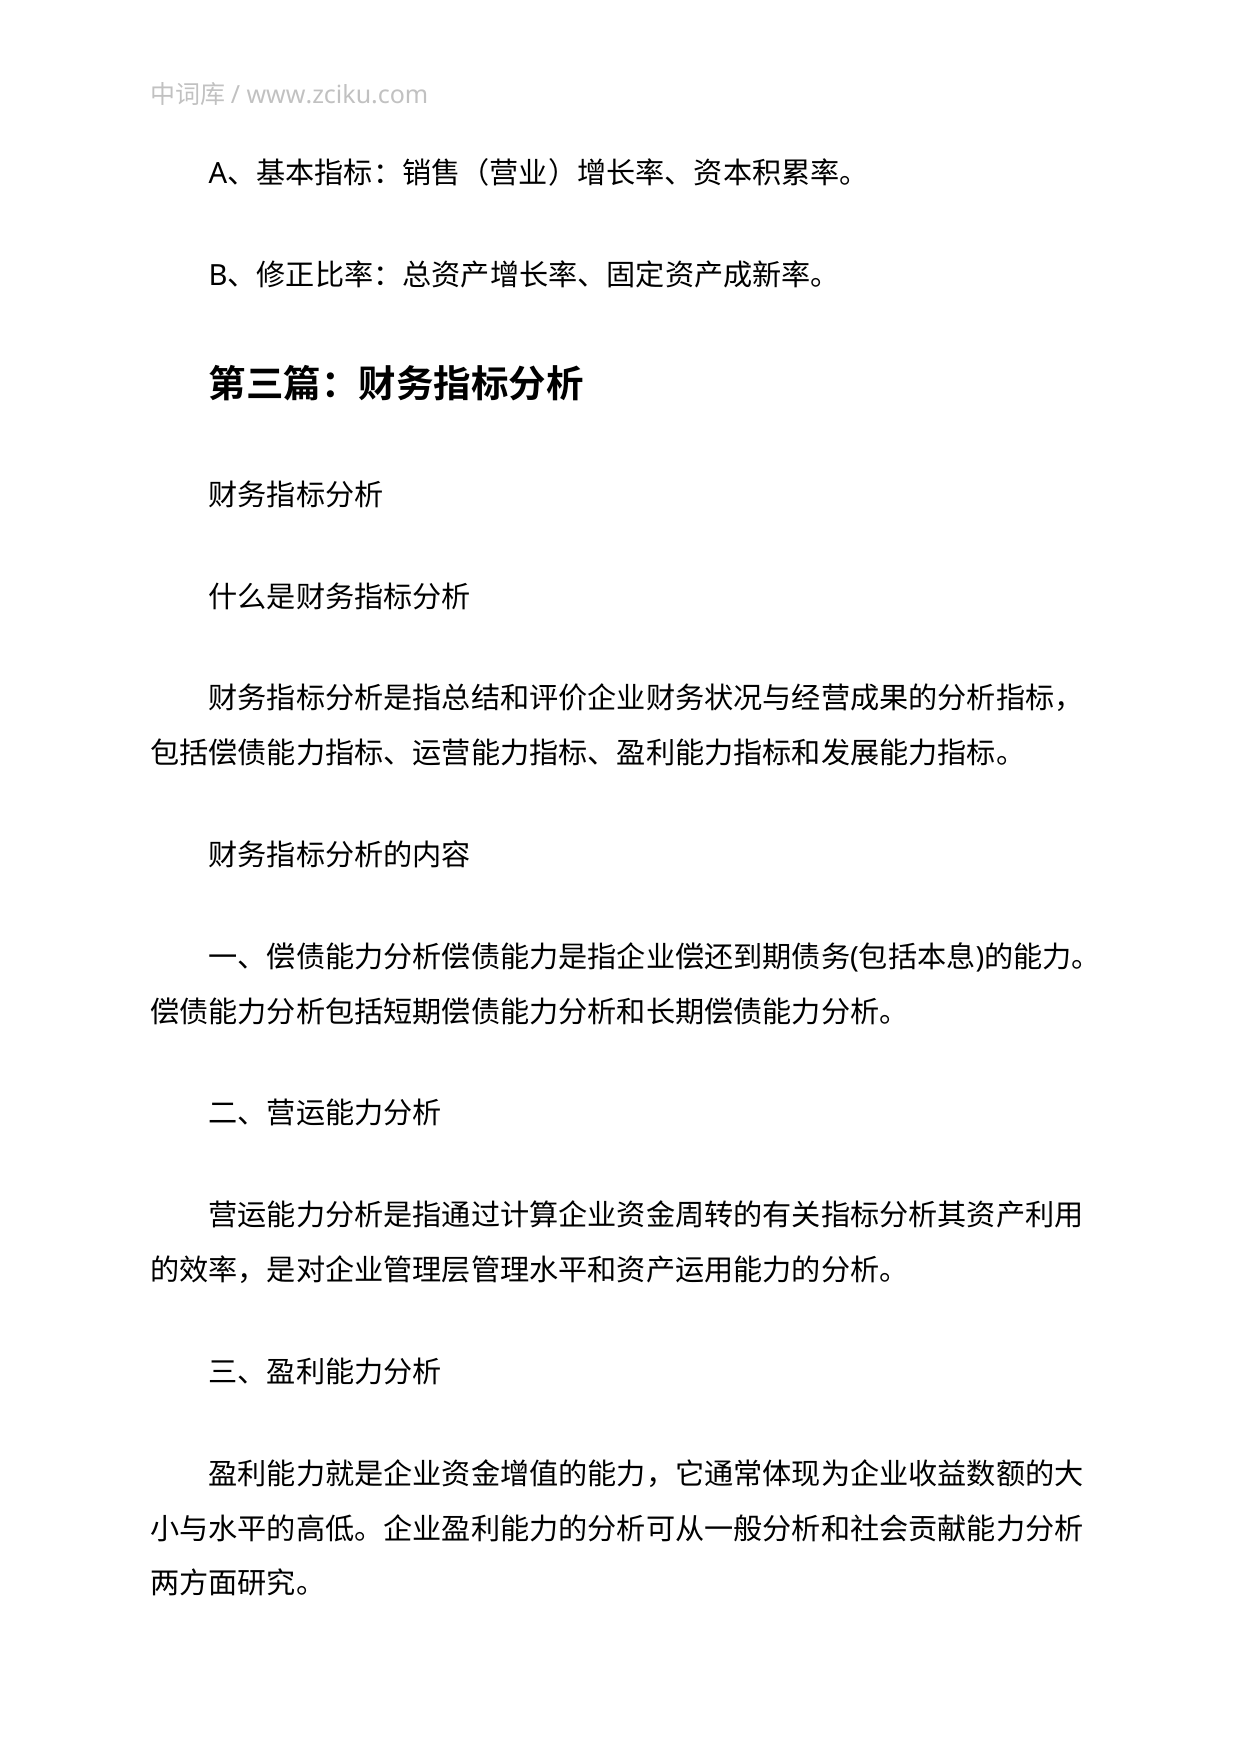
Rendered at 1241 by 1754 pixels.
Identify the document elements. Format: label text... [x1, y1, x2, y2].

text 营运能力分析是指通过计算企业资金周转的有关指标分析其资产利用的效率，是对企业管理层管理水平和资产运用能力的分析。 [150, 1192, 1090, 1289]
text B、修正比率：总资产增长率、固定资产成新率。 [150, 252, 1090, 294]
text 三、盈利能力分析 [150, 1348, 1090, 1391]
text A、基本指标：销售（营业）增长率、资本积累率。 [150, 150, 1090, 192]
text 财务指标分析 [150, 471, 1090, 514]
text 一、偿债能力分析偿债能力是指企业偿还到期债务(包括本息)的能力。偿债能力分析包括短期偿债能力分析和长期偿债能力分析。 [150, 933, 1090, 1031]
text 第三篇：财务指标分析 [150, 354, 1090, 408]
text 财务指标分析的内容 [150, 832, 1090, 874]
text 二、营运能力分析 [150, 1090, 1090, 1132]
text 什么是财务指标分析 [150, 573, 1090, 615]
text 财务指标分析是指总结和评价企业财务状况与经营成果的分析指标，包括偿债能力指标、运营能力指标、盈利能力指标和发展能力指标。 [150, 675, 1090, 772]
text 盈利能力就是企业资金增值的能力，它通常体现为企业收益数额的大小与水平的高低。企业盈利能力的分析可从一般分析和社会贡献能力分析两方面研究。 [150, 1450, 1090, 1602]
